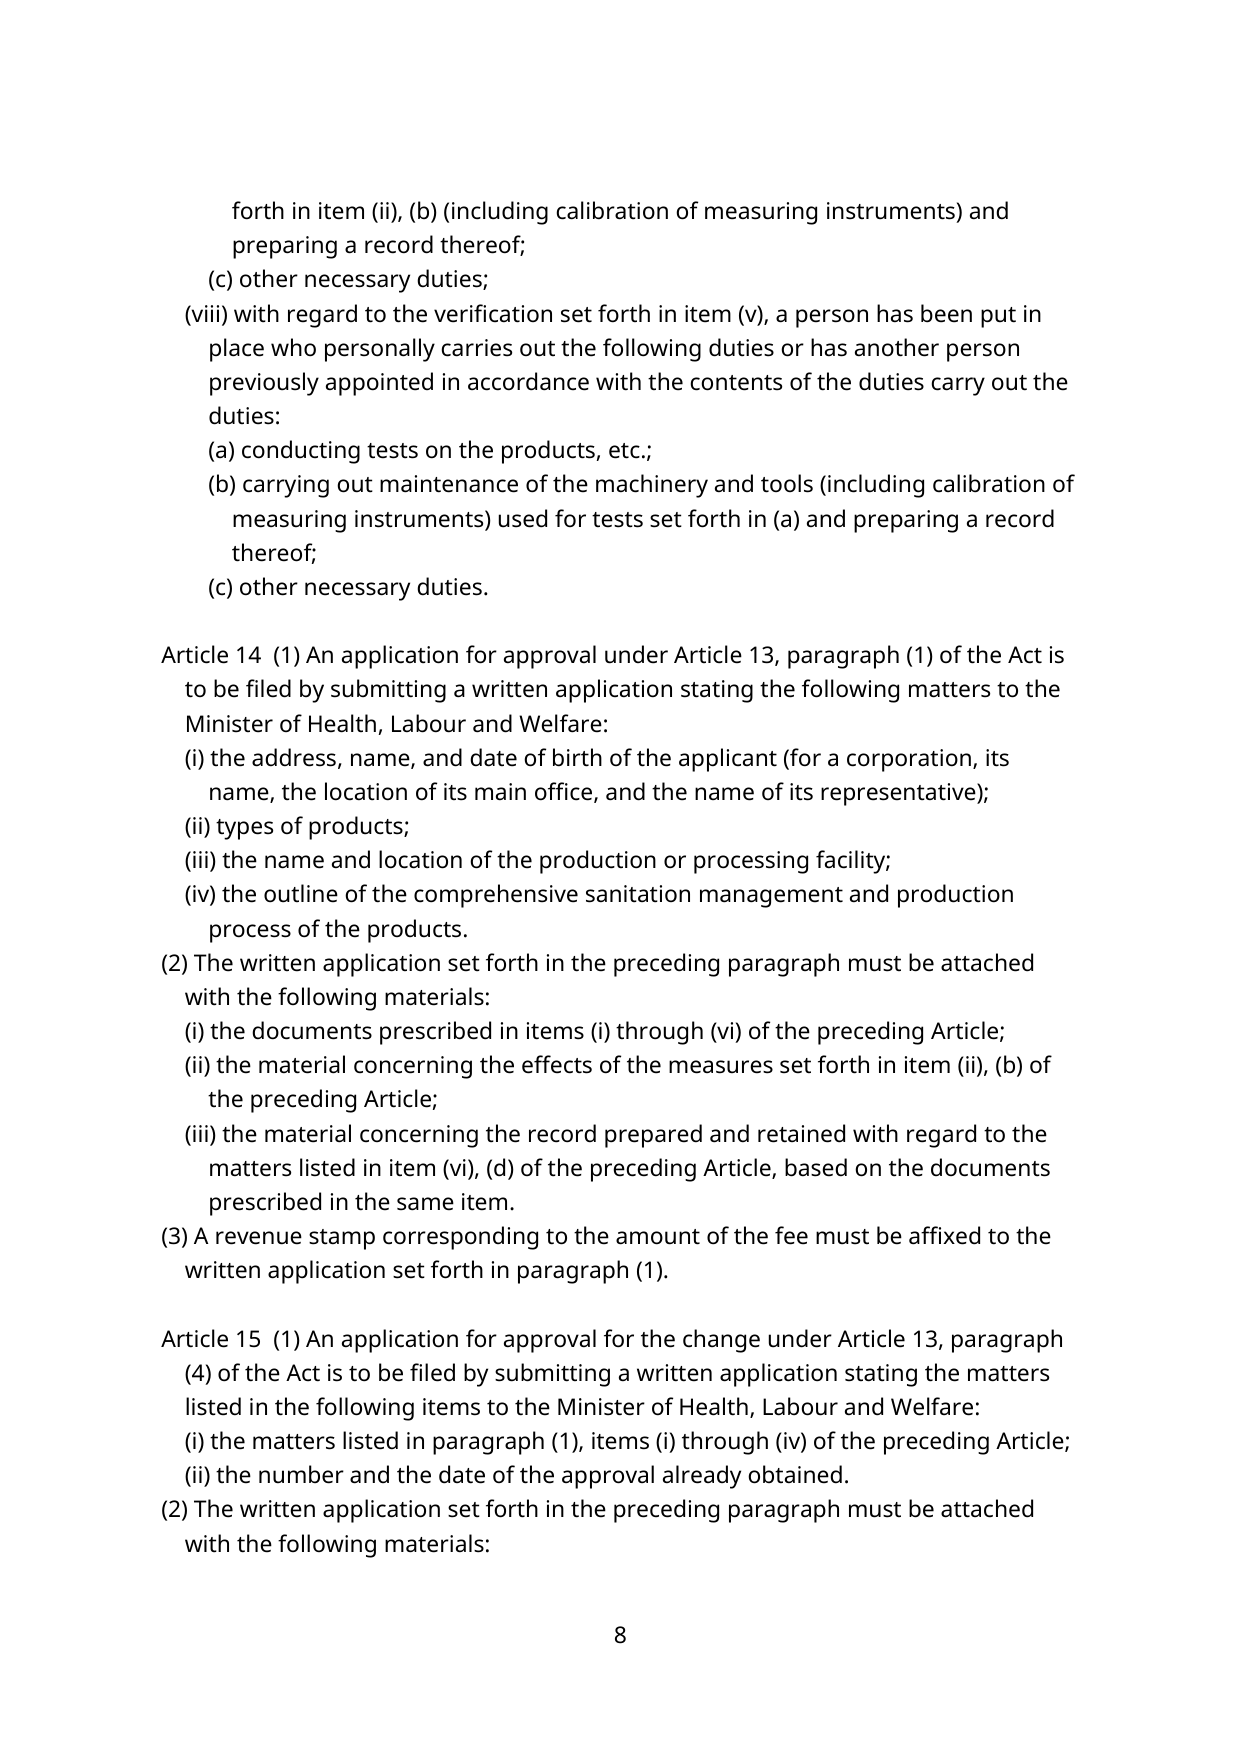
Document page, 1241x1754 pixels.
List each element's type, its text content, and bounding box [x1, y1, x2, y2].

text (2) The written application set forth in the preceding paragraph must be attached with the following materials: [161, 945, 1079, 1014]
text (ii) the number and the date of the approval already obtained. [184, 1458, 1079, 1492]
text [207, 194, 1079, 262]
text Article 14 (1) An application for approval under Article 13, paragraph (1) of the Act is to be filed by submitting a written application stating the following matters to the Minister of Health, Labour and Welfare: [161, 638, 1079, 740]
text (2) The written application set forth in the preceding paragraph must be attached with the following materials: [161, 1492, 1079, 1560]
text (c) other necessary duties; [207, 262, 1079, 296]
text (iii) the name and location of the production or processing facility; [184, 843, 1079, 877]
text (i) the matters listed in paragraph (1), items (i) through (iv) of the preceding Article; [184, 1424, 1079, 1458]
text (ii) types of products; [184, 809, 1079, 843]
text (i) the address, name, and date of birth of the applicant (for a corporation, its name, the location of its main office, and the name of its representative); [184, 740, 1079, 809]
text (b) carrying out maintenance of the machinery and tools (including calibration of measuring instruments) used for tests set forth in (a) and preparing a record thereof; [207, 467, 1079, 569]
text (a) conducting tests on the products, etc.; [207, 433, 1079, 467]
text (iii) the material concerning the record prepared and retained with regard to the matters listed in item (vi), (d) of the preceding Article, based on the documents prescribed in the same item. [184, 1116, 1079, 1219]
text Article 15 (1) An application for approval for the change under Article 13, paragraph (4) of the Act is to be filed by submitting a written application stating the matters listed in the following items to the Minister of Health, Labour and Welfare: [161, 1321, 1079, 1424]
text (3) A revenue stamp corresponding to the amount of the fee must be affixed to the written application set forth in paragraph (1). [161, 1219, 1079, 1287]
text (ii) the material concerning the effects of the measures set forth in item (ii), (b) of the preceding Article; [184, 1048, 1079, 1116]
text (i) the documents prescribed in items (i) through (vi) of the preceding Article; [184, 1014, 1079, 1048]
text (viii) with regard to the verification set forth in item (v), a person has been put in place who personally carries out the following duties or has another person previously appointed in accordance with the contents of the duties carry out the duties: [184, 296, 1079, 433]
text (c) other necessary duties. [207, 569, 1079, 604]
text (iv) the outline of the comprehensive sanitation management and production process of the products. [184, 877, 1079, 945]
